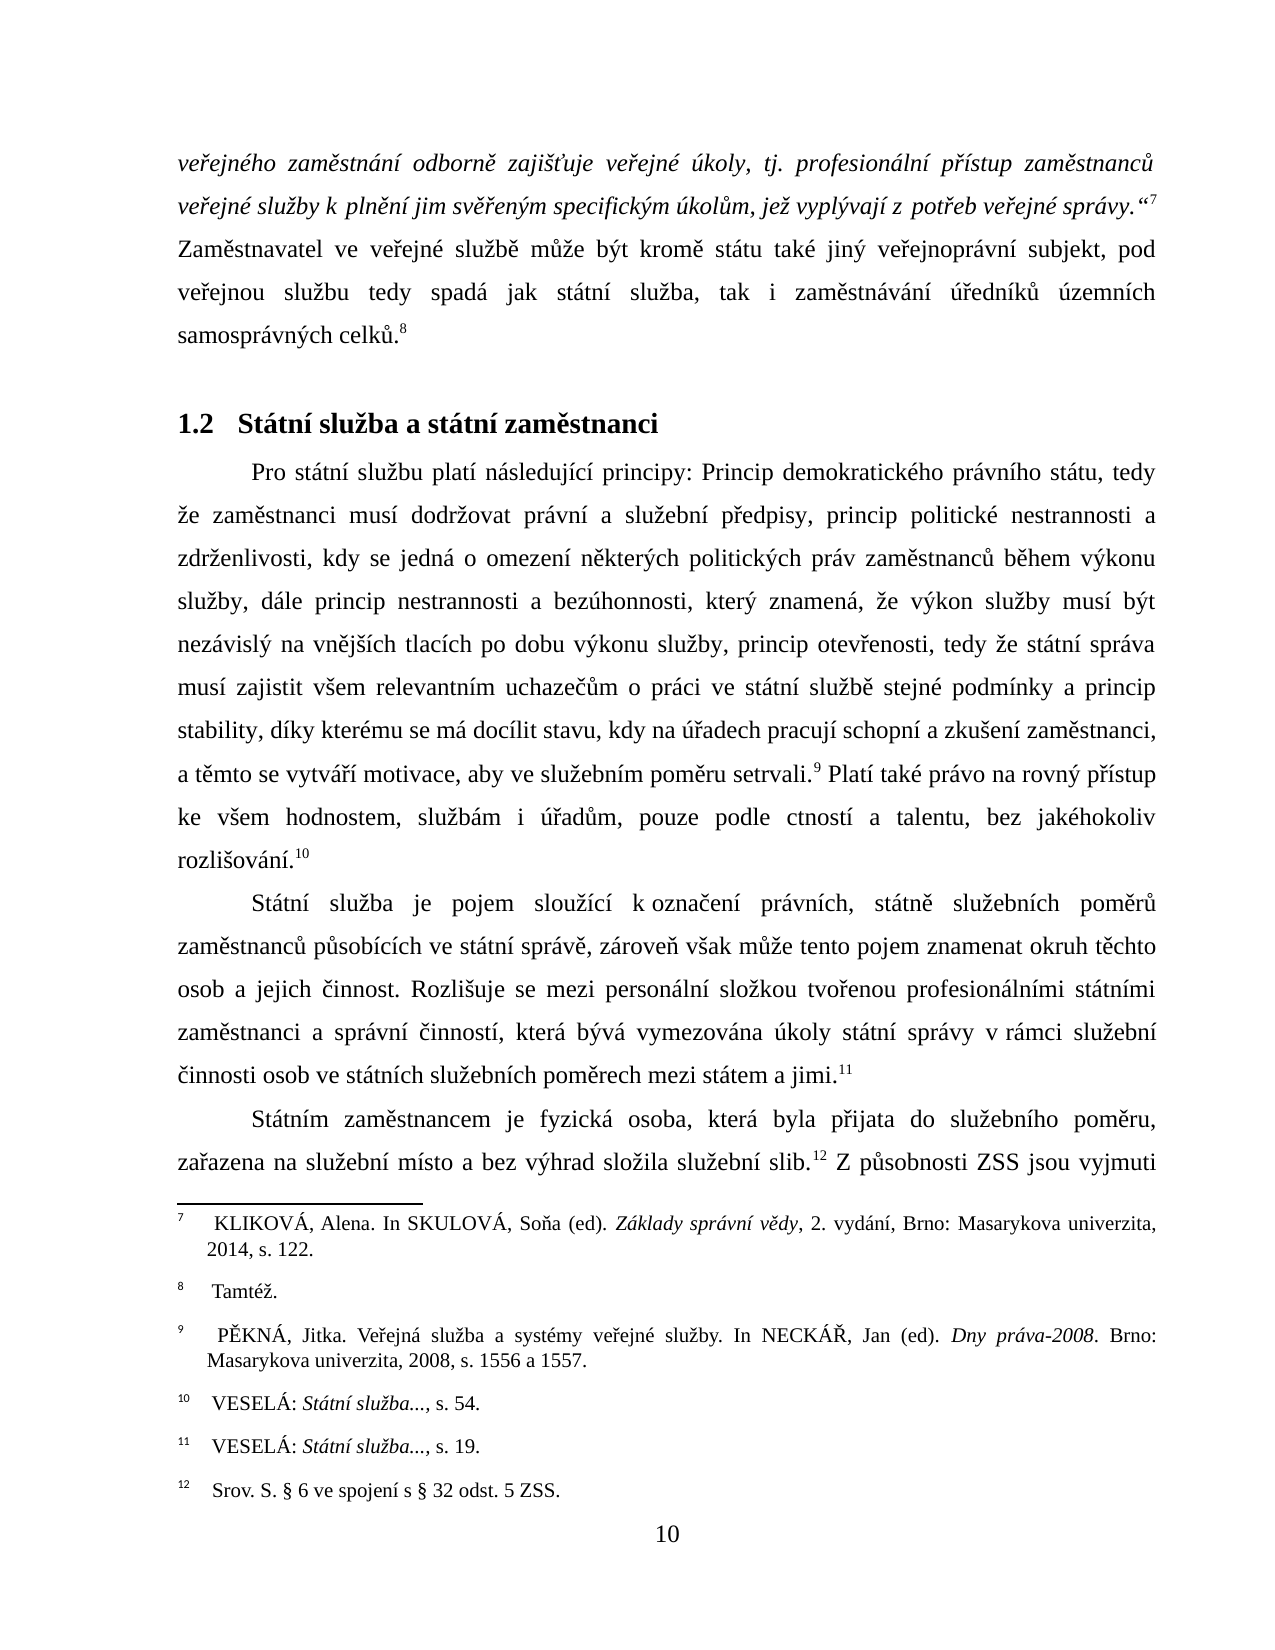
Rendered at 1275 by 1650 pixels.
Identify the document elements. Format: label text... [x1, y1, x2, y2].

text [177, 1104, 1157, 1176]
text Státní služba je pojem sloužící k označení právních, státně služebních poměrů zaměstnanců působících ve státní správě, zároveň však může tento pojem znamenat okruh těchto osob a jejich činnost. Rozlišuje se mezi personální složkou tvořenou profesionálními státními zaměstnanci a správní činností, která bývá vymezována úkoly státní správy v rámci služební činnosti osob ve státních služebních poměrech mezi státem a jimi. [177, 888, 1157, 1089]
subtitle Státní služba a státní zaměstnanci [177, 406, 1157, 440]
list Pro státní službu platí následující principy: Princip demokratického právního státu, tedy že zaměstnanci musí dodržovat právní a služební předpisy, princip politické nestrannosti a zdrženlivosti, kdy se jedná o omezení některých politických práv zaměstnanců během výkonu služby, dále princip nestrannosti a bezúhonnosti, který znamená, že výkon služby musí být nezávislý na vnějších tlacích po dobu výkonu služby, princip otevřenosti, tedy že státní správa musí zajistit všem relevantním uchazečům o práci ve státní službě stejné podmínky a princip stability, díky kterému se má docílit stavu, kdy na úřadech pracují schopní a zkušení zaměstnanci, a těmto se vytváří motivace, aby ve služebním poměru setrvali. Platí také právo na rovný přístup ke všem hodnostem, službám i úřadům, pouze podle ctností a talentu, bez jakéhokoliv rozlišování. [177, 457, 1157, 874]
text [177, 148, 1157, 349]
